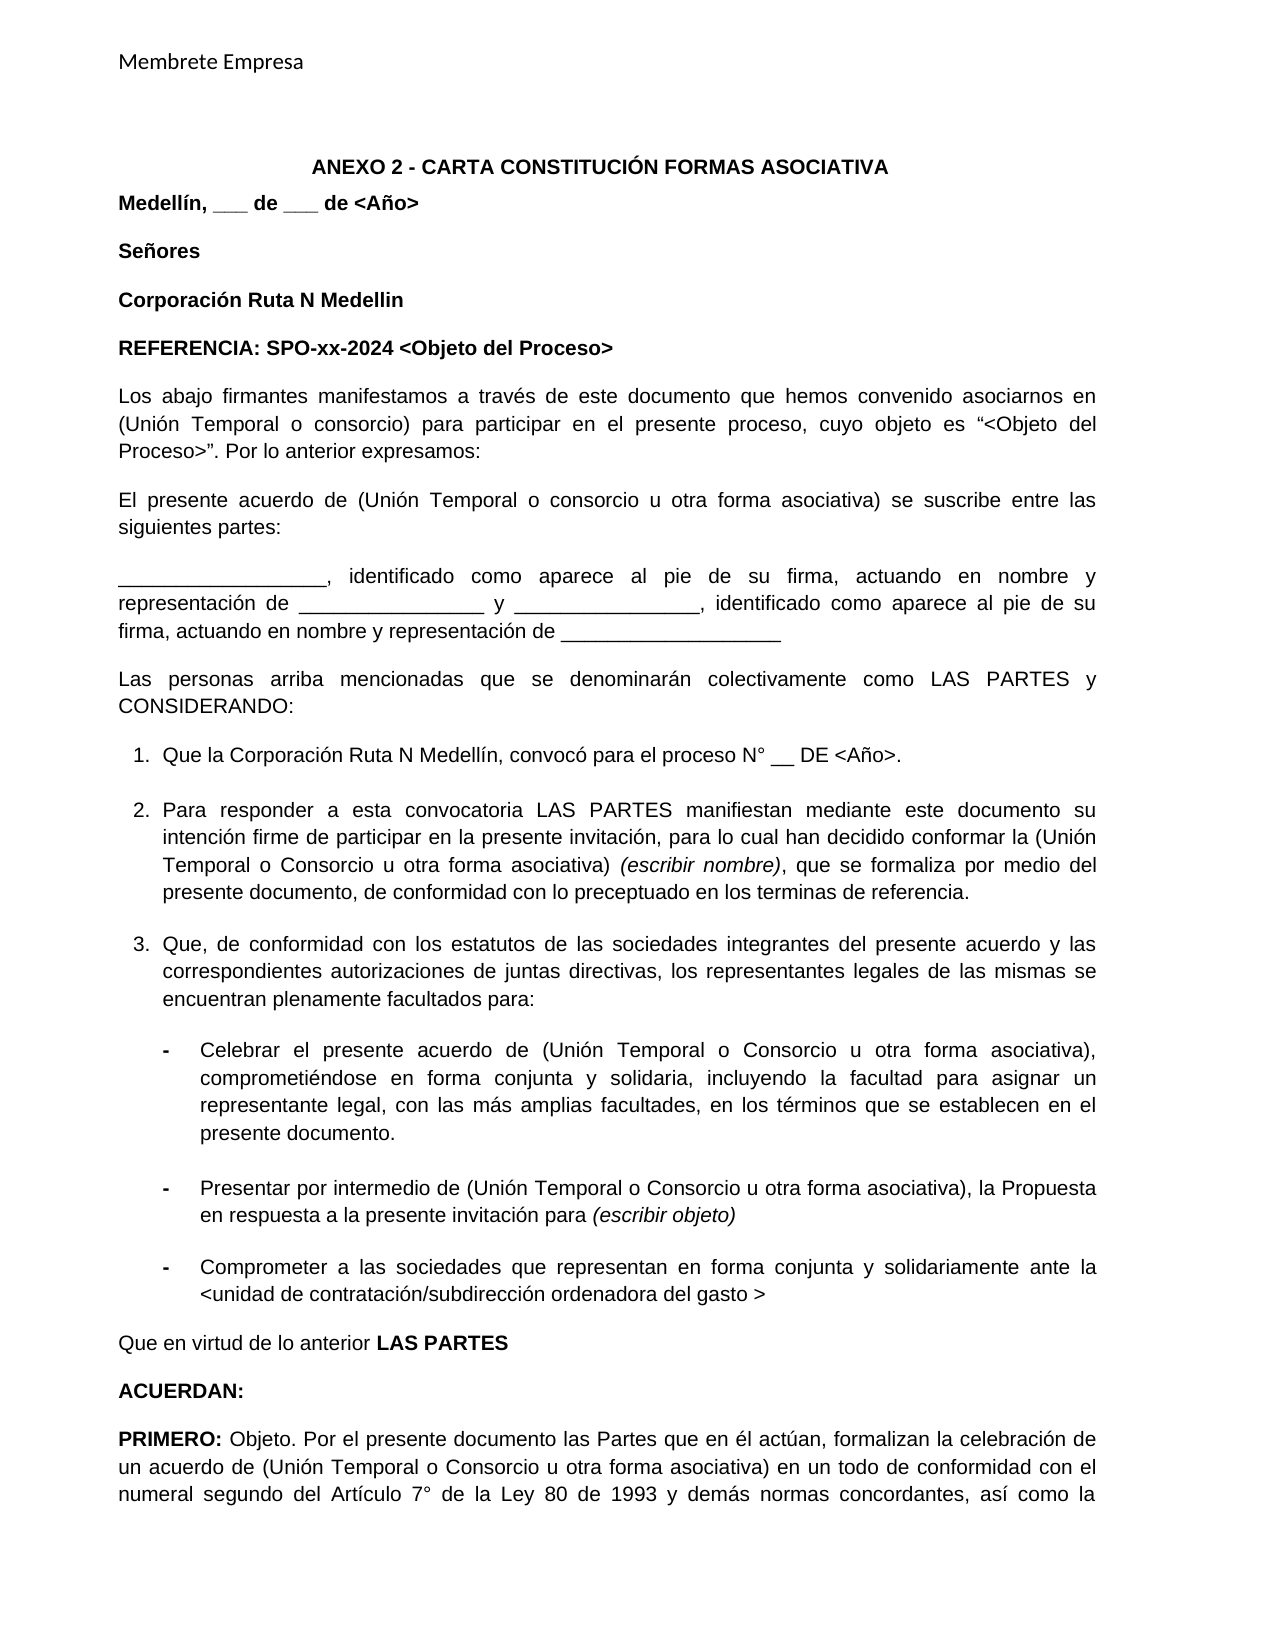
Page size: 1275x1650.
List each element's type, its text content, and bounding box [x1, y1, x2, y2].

text Medellín, ___ de ___ de <Año> [118, 191, 1098, 215]
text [118, 1427, 1098, 1506]
text __________________, identificado como aparece al pie de su firma, actuando en nombre y representación de ________________ y ________________, identificado como aparece al pie de su firma, actuando en nombre y representación de ___________________ [118, 563, 1098, 642]
text El presente acuerdo de (Unión Temporal o consorcio u otra forma asociativa) se suscribe entre las siguientes partes: [118, 488, 1098, 539]
text Señores [118, 239, 1098, 263]
text ACUERDAN: [118, 1379, 1098, 1403]
list Presentar por intermedio de (Unión Temporal o Consorcio u otra forma asociativa), la Propuesta en respuesta a la presente invitación para (escribir objeto) [162, 1176, 1098, 1227]
list Que, de conformidad con los estatutos de las sociedades integrantes del presente acuerdo y las correspondientes autorizaciones de juntas directivas, los representantes legales de las mismas se encuentran plenamente facultados para: [133, 932, 1098, 1011]
list Comprometer a las sociedades que representan en forma conjunta y solidariamente ante la <unidad de contratación/subdirección ordenadora del gasto > [162, 1254, 1098, 1306]
text REFERENCIA: SPO-xx-2024 <Objeto del Proceso> [118, 336, 1098, 360]
text Las personas arriba mencionadas que se denominarán colectivamente como LAS PARTES y CONSIDERANDO: [118, 667, 1098, 718]
text Que en virtud de lo anterior LAS PARTES [118, 1330, 1098, 1354]
list Para responder a esta convocatoria LAS PARTES manifiestan mediante este documento su intención firme de participar en la presente invitación, para lo cual han decidido conformar la (Unión Temporal o Consorcio u otra forma asociativa) (escribir nombre), que se formaliza por medio del presente documento, de conformidad con lo preceptuado en los terminas de referencia. [133, 798, 1098, 904]
text Los abajo firmantes manifestamos a través de este documento que hemos convenido asociarnos en (Unión Temporal o consorcio) para participar en el presente proceso, cuyo objeto es “<Objeto del Proceso>”. Por lo anterior expresamos: [118, 384, 1098, 463]
list Que la Corporación Ruta N Medellín, convocó para el proceso N° __ DE <Año>. [133, 743, 1098, 767]
text Corporación Ruta N Medellin [118, 288, 1098, 312]
text ANEXO 2 - CARTA CONSTITUCIÓN FORMAS ASOCIATIVA [118, 154, 1082, 178]
list Celebrar el presente acuerdo de (Unión Temporal o Consorcio u otra forma asociativa), comprometiéndose en forma conjunta y solidaria, incluyendo la facultad para asignar un representante legal, con las más amplias facultades, en los términos que se establecen en el presente documento. [162, 1038, 1098, 1144]
